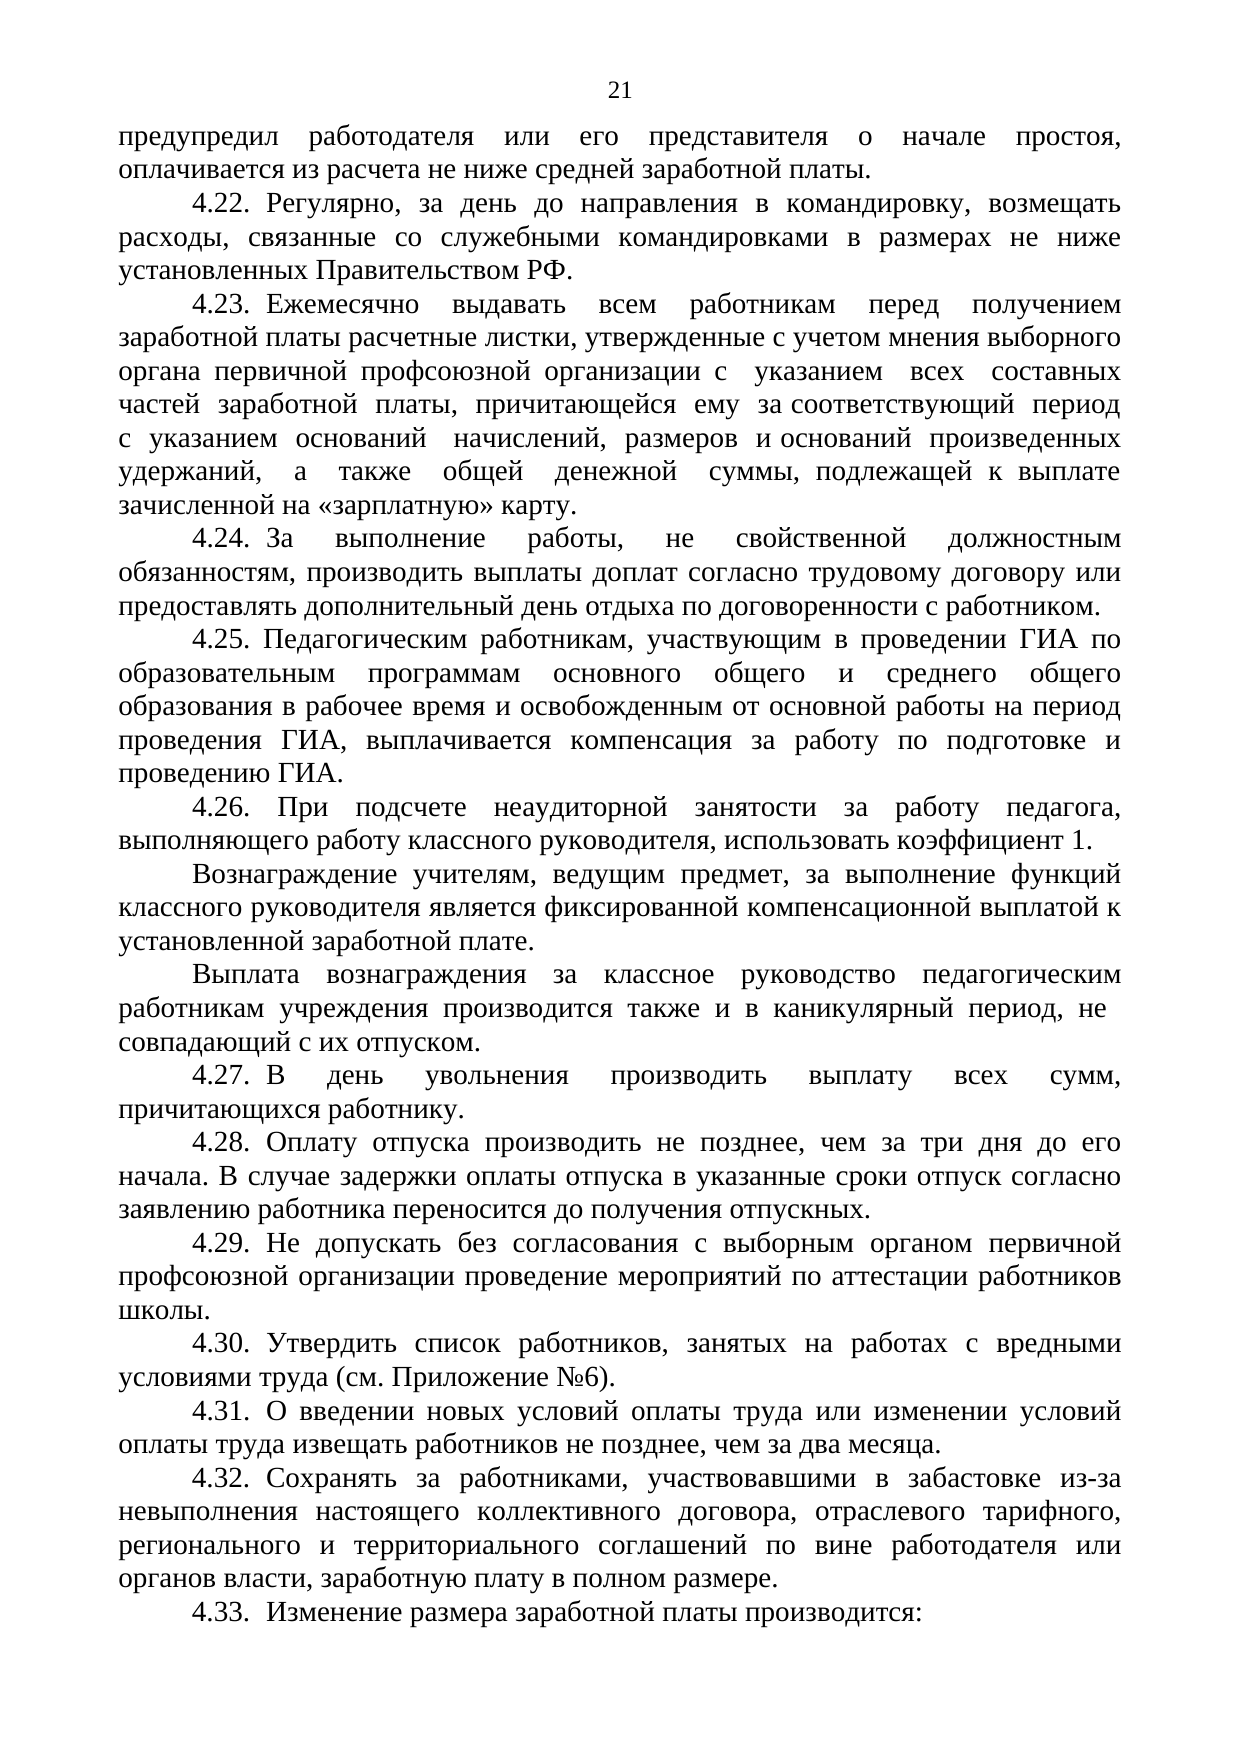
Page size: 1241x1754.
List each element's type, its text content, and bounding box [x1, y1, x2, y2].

text 4.31. О введении новых условий оплаты труда или изменении условий оплаты труда извещать работников не позднее, чем за два месяца. [118, 1393, 1122, 1460]
text 4.33. Изменение размера заработной платы производится: [118, 1594, 1122, 1627]
text 4.29. Не допускать без согласования с выборным органом первичной профсоюзной организации проведение мероприятий по аттестации работников школы. [118, 1225, 1122, 1326]
text 4.24. За выполнение работы, не свойственной должностным обязанностям, производить выплаты доплат согласно трудовому договору или предоставлять дополнительный день отдыха по договоренности с работником. [118, 521, 1122, 621]
text 4.32. Сохранять за работниками, участвовавшими в забастовке из-за невыполнения настоящего коллективного договора, отраслевого тарифного, регионального и территориального соглашений по вине работодателя или органов власти, заработную плату в полном размере. [118, 1460, 1122, 1594]
text Вознаграждение учителям, ведущим предмет, за выполнение функций классного руководителя является фиксированной компенсационной выплатой к установленной заработной плате. [118, 856, 1122, 957]
text Выплата вознаграждения за классное руководство педагогическим работникам учреждения производится также и в каникулярный период, не [118, 957, 1122, 1024]
text 4.25. Педагогическим работникам, участвующим в проведении ГИА по образовательным программам основного общего и среднего общего образования в рабочее время и освобожденным от основной работы на период проведения ГИА, выплачивается компенсация за работу по подготовке и проведению ГИА. [118, 621, 1122, 789]
text 4.27. В день увольнения производить выплату всех сумм, причитающихся работнику. [118, 1057, 1122, 1124]
text 4.30. Утвердить список работников, занятых на работах с вредными условиями труда (см. Приложение №6). [118, 1326, 1122, 1393]
text 4.26. При подсчете неаудиторной занятости за работу педагога, выполняющего работу классного руководителя, использовать коэффициент 1. [118, 789, 1122, 856]
text 4.22. Регулярно, за день до направления в командировку, возмещать расходы, связанные со служебными командировками в размерах не ниже установленных Правительством РФ. [118, 185, 1122, 286]
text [118, 118, 1122, 185]
text 4.28. Оплату отпуска производить не позднее, чем за три дня до его начала. В случае задержки оплаты отпуска в указанные сроки отпуск согласно заявлению работника переносится до получения отпускных. [118, 1124, 1122, 1225]
text 4.23. Ежемесячно выдавать всем работникам перед получением заработной платы расчетные листки, утвержденные с учетом мнения выборного органа первичной профсоюзной организации с указанием всех составных частей заработной платы, причитающейся ему за соответствующий период с указанием оснований начислений, размеров и оснований произведенных удержаний, а также общей денежной суммы, подлежащей к выплате зачисленной на «зарплатную» карту. [118, 286, 1122, 521]
text совпадающий с их отпуском. [118, 1024, 1122, 1057]
